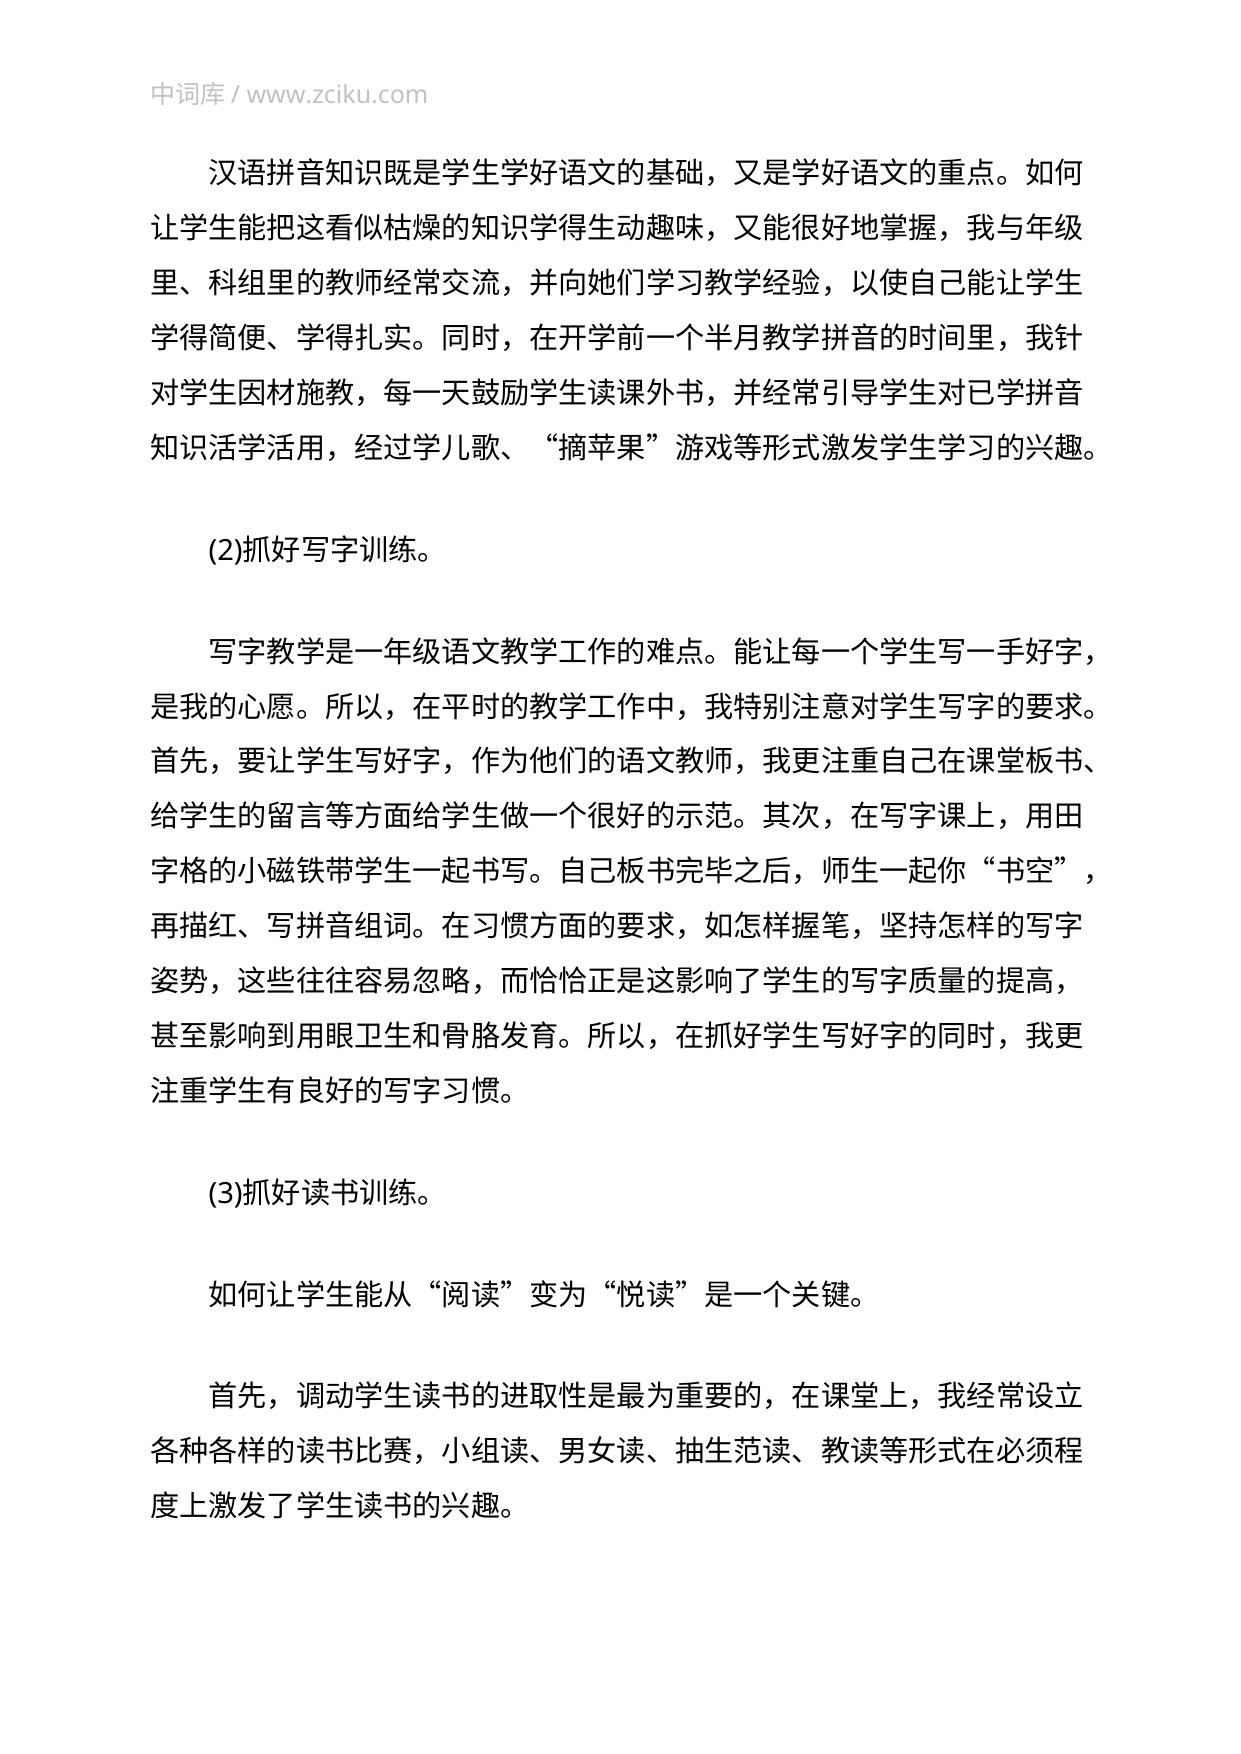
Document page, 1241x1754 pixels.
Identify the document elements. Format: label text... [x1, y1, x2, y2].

text (3)抓好读书训练。 [150, 1169, 1090, 1212]
text (2)抓好写字训练。 [150, 526, 1090, 569]
text 写字教学是一年级语文教学工作的难点。能让每一个学生写一手好字，是我的心愿。所以，在平时的教学工作中，我特别注意对学生写字的要求。首先，要让学生写好字，作为他们的语文教师，我更注重自己在课堂板书、给学生的留言等方面给学生做一个很好的示范。其次，在写字课上，用田字格的小磁铁带学生一起书写。自己板书完毕之后，师生一起你“书空”，再描红、写拼音组词。在习惯方面的要求，如怎样握笔，坚持怎样的写字姿势，这些往往容易忽略，而恰恰正是这影响了学生的写字质量的提高，甚至影响到用眼卫生和骨胳发育。所以，在抓好学生写好字的同时，我更注重学生有良好的写字习惯。 [150, 628, 1090, 1110]
text 如何让学生能从“阅读”变为“悦读”是一个关键。 [150, 1271, 1090, 1313]
text 汉语拼音知识既是学生学好语文的基础，又是学好语文的重点。如何让学生能把这看似枯燥的知识学得生动趣味，又能很好地掌握，我与年级里、科组里的教师经常交流，并向她们学习教学经验，以使自己能让学生学得简便、学得扎实。同时，在开学前一个半月教学拼音的时间里，我针对学生因材施教，每一天鼓励学生读课外书，并经常引导学生对已学拼音知识活学活用，经过学儿歌、“摘苹果”游戏等形式激发学生学习的兴趣。 [150, 150, 1090, 467]
text 首先，调动学生读书的进取性是最为重要的，在课堂上，我经常设立各种各样的读书比赛，小组读、男女读、抽生范读、教读等形式在必须程度上激发了学生读书的兴趣。 [150, 1373, 1090, 1525]
